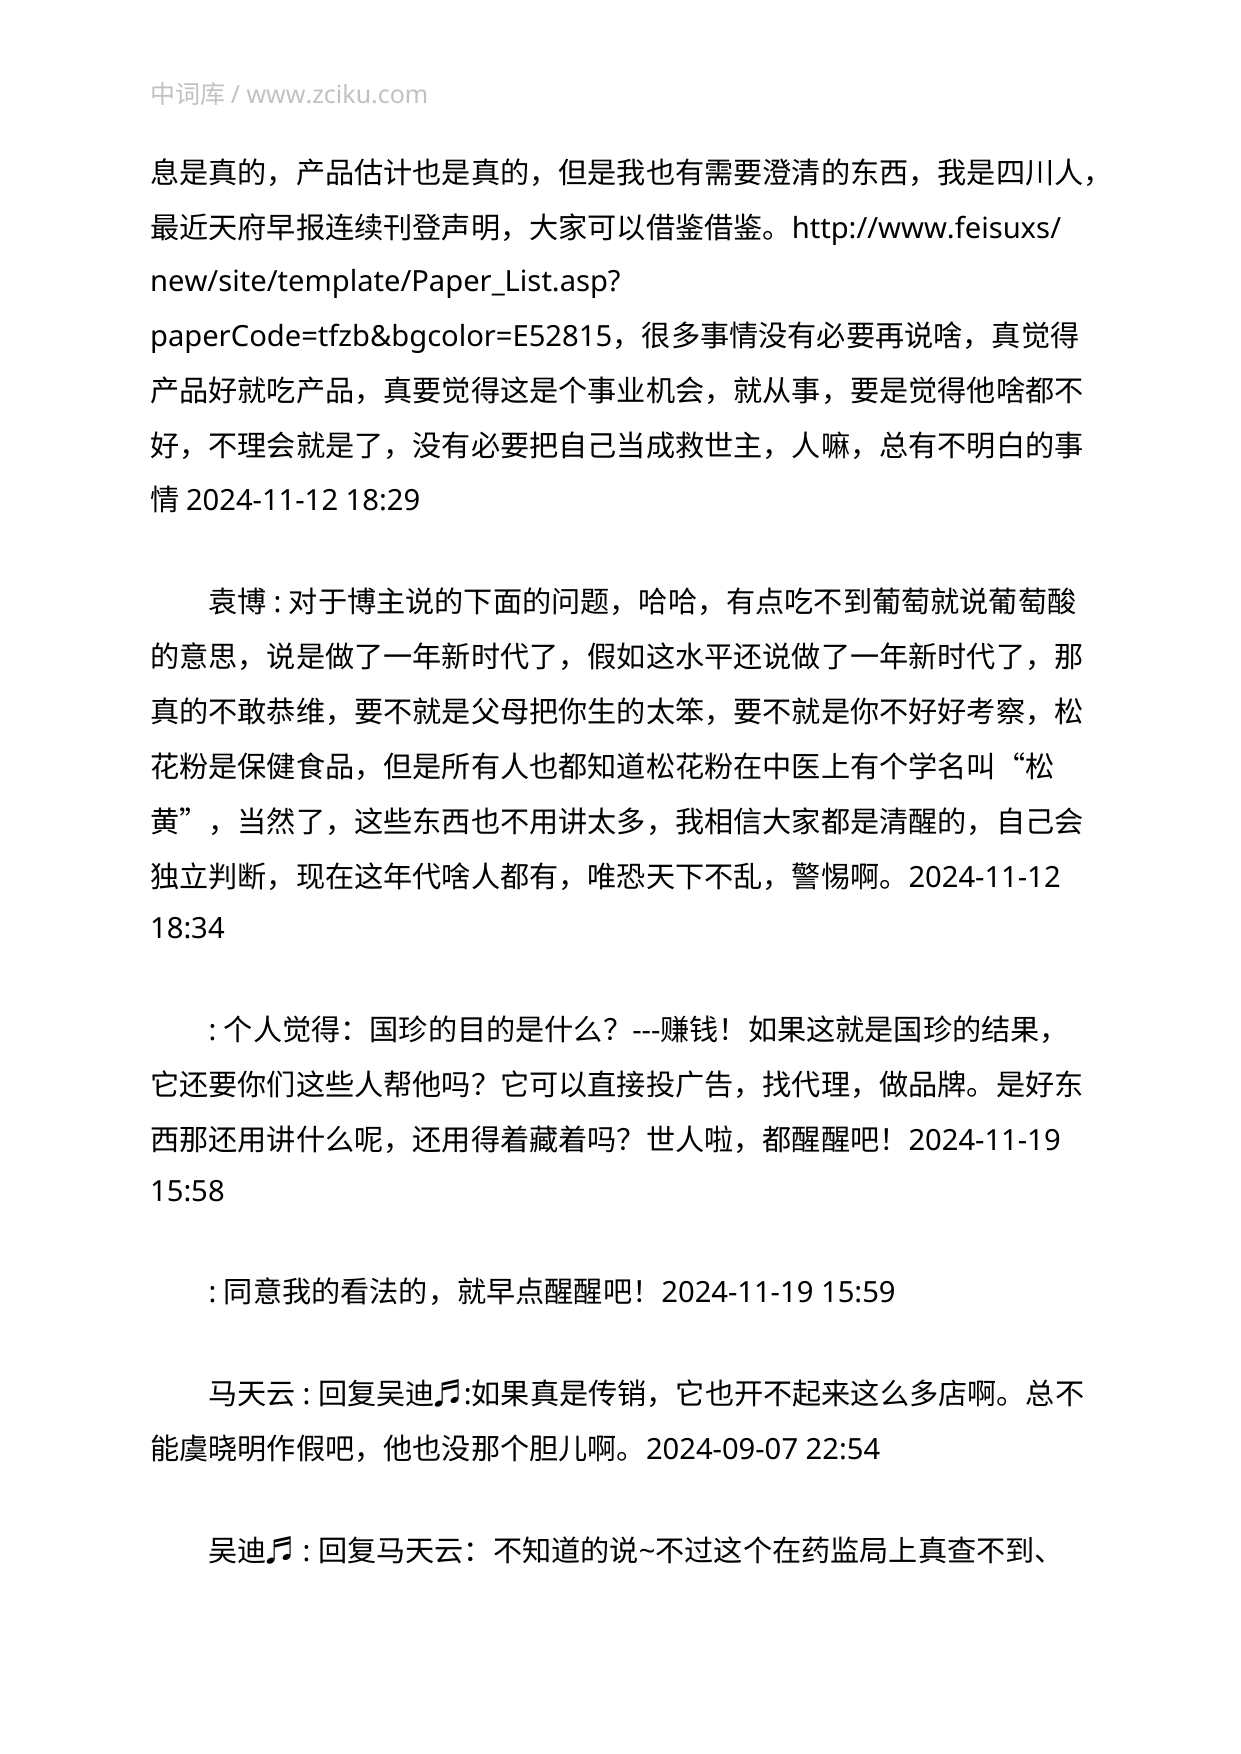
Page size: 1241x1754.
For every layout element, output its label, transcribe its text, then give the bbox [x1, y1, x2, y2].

text 袁博 : 对于博主说的下面的问题，哈哈，有点吃不到葡萄就说葡萄酸的意思，说是做了一年新时代了，假如这水平还说做了一年新时代了，那真的不敢恭维，要不就是父母把你生的太笨，要不就是你不好好考察，松花粉是保健食品，但是所有人也都知道松花粉在中医上有个学名叫“松黄”，当然了，这些东西也不用讲太多，我相信大家都是清醒的，自己会独立判断，现在这年代啥人都有，唯恐天下不乱，警惕啊。2024-11-12 18:34 [150, 579, 1090, 947]
text : 同意我的看法的，就早点醒醒吧！2024-11-19 15:59 [150, 1269, 1090, 1311]
text : 个人觉得：国珍的目的是什么？---赚钱！如果这就是国珍的结果，它还要你们这些人帮他吗？它可以直接投广告，找代理，做品牌。是好东西那还用讲什么呢，还用得着藏着吗？世人啦，都醒醒吧！2024-11-19 15:58 [150, 1006, 1090, 1210]
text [150, 150, 1090, 519]
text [150, 1528, 1090, 1570]
text 马天云 : 回复吴迪♬:如果真是传销，它也开不起来这么多店啊。总不能虞晓明作假吧，他也没那个胆儿啊。2024-09-07 22:54 [150, 1371, 1090, 1468]
